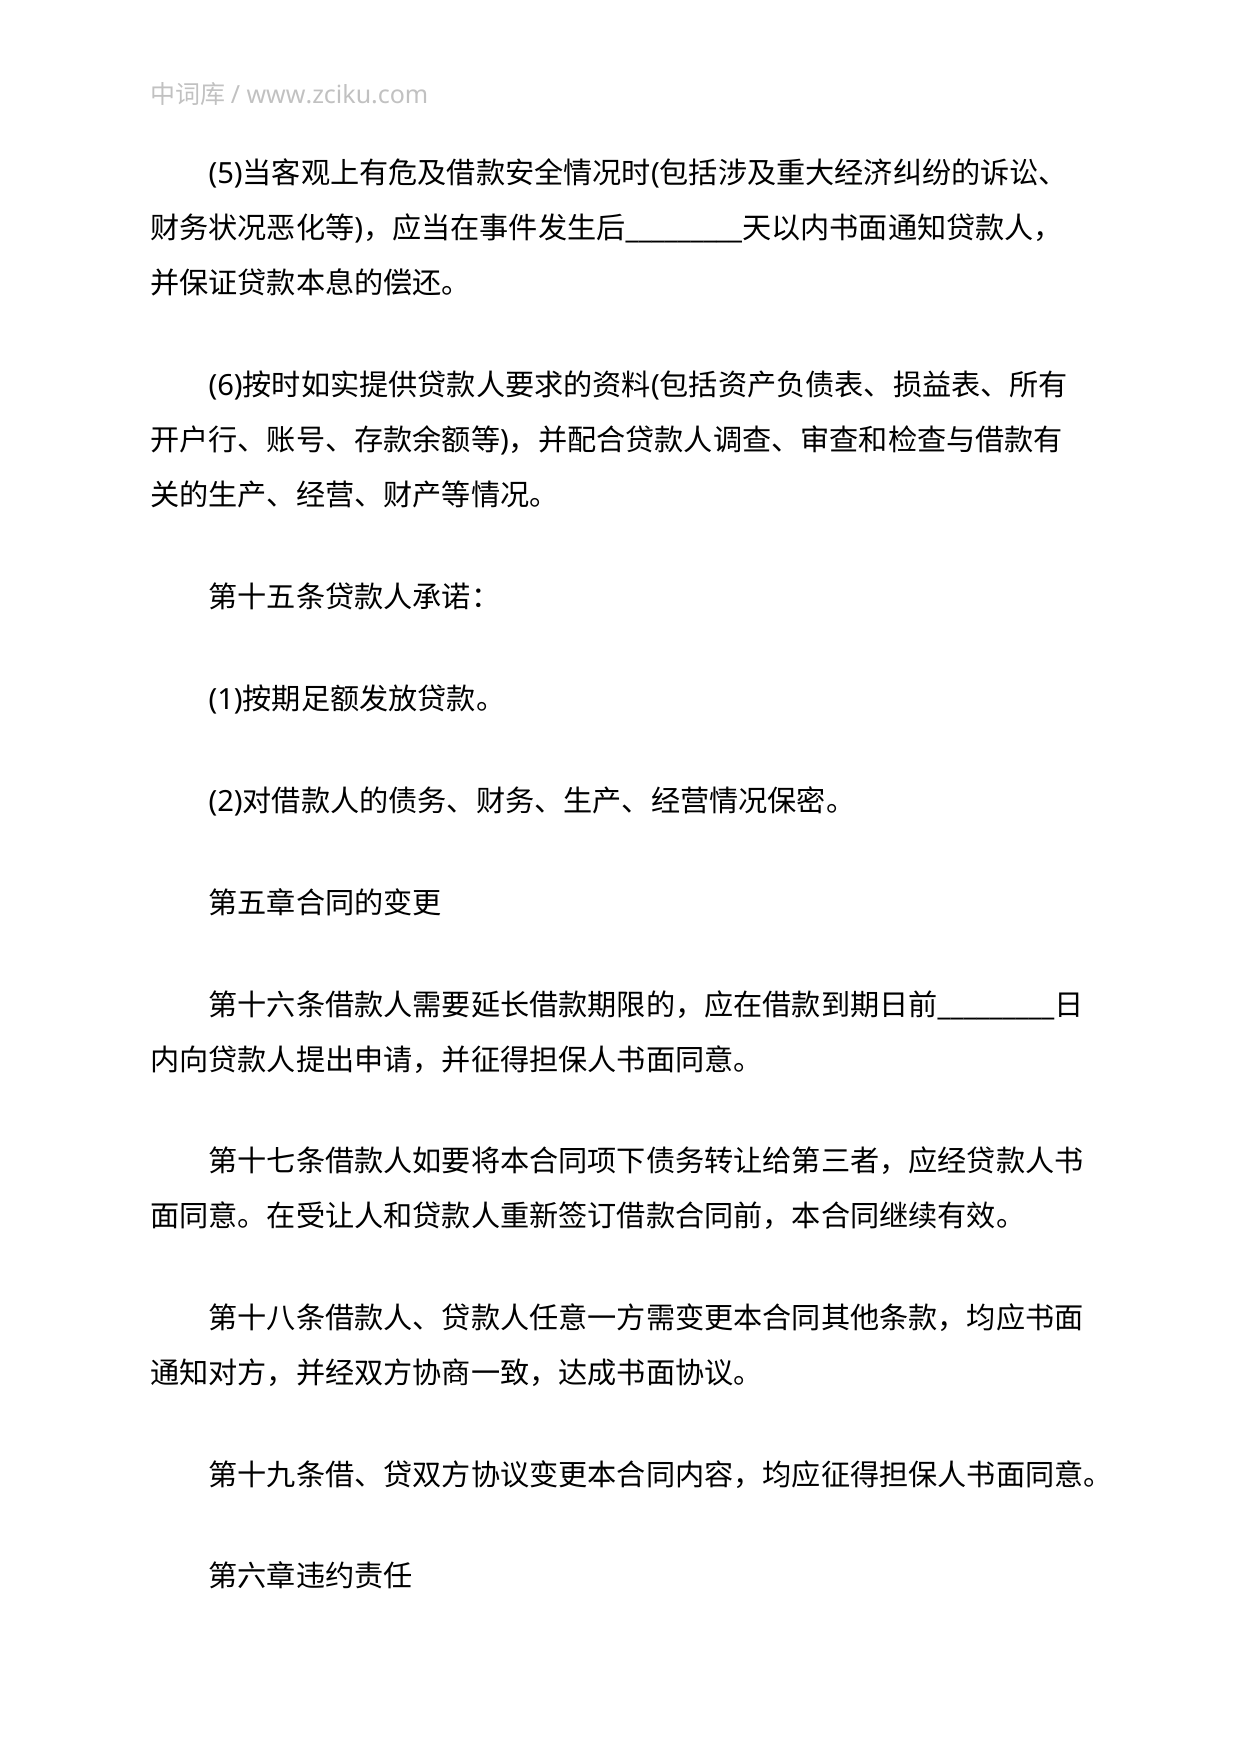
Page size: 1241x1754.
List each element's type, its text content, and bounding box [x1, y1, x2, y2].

text 第五章合同的变更 [150, 879, 1090, 922]
text 第十六条借款人需要延长借款期限的，应在借款到期日前_________日内向贷款人提出申请，并征得担保人书面同意。 [150, 981, 1090, 1078]
text (1)按期足额发放贷款。 [150, 675, 1090, 718]
text (2)对借款人的债务、财务、生产、经营情况保密。 [150, 777, 1090, 820]
text 第十五条贷款人承诺： [150, 573, 1090, 616]
text (5)当客观上有危及借款安全情况时(包括涉及重大经济纠纷的诉讼、财务状况恶化等)，应当在事件发生后_________天以内书面通知贷款人，并保证贷款本息的偿还。 [150, 150, 1090, 302]
text 第六章违约责任 [150, 1553, 1090, 1595]
text (6)按时如实提供贷款人要求的资料(包括资产负债表、损益表、所有开户行、账号、存款余额等)，并配合贷款人调查、审查和检查与借款有关的生产、经营、财产等情况。 [150, 362, 1090, 514]
text 第十八条借款人、贷款人任意一方需变更本合同其他条款，均应书面通知对方，并经双方协商一致，达成书面协议。 [150, 1294, 1090, 1392]
text 第十七条借款人如要将本合同项下债务转让给第三者，应经贷款人书面同意。在受让人和贷款人重新签订借款合同前，本合同继续有效。 [150, 1138, 1090, 1235]
text 第十九条借、贷双方协议变更本合同内容，均应征得担保人书面同意。 [150, 1451, 1090, 1493]
